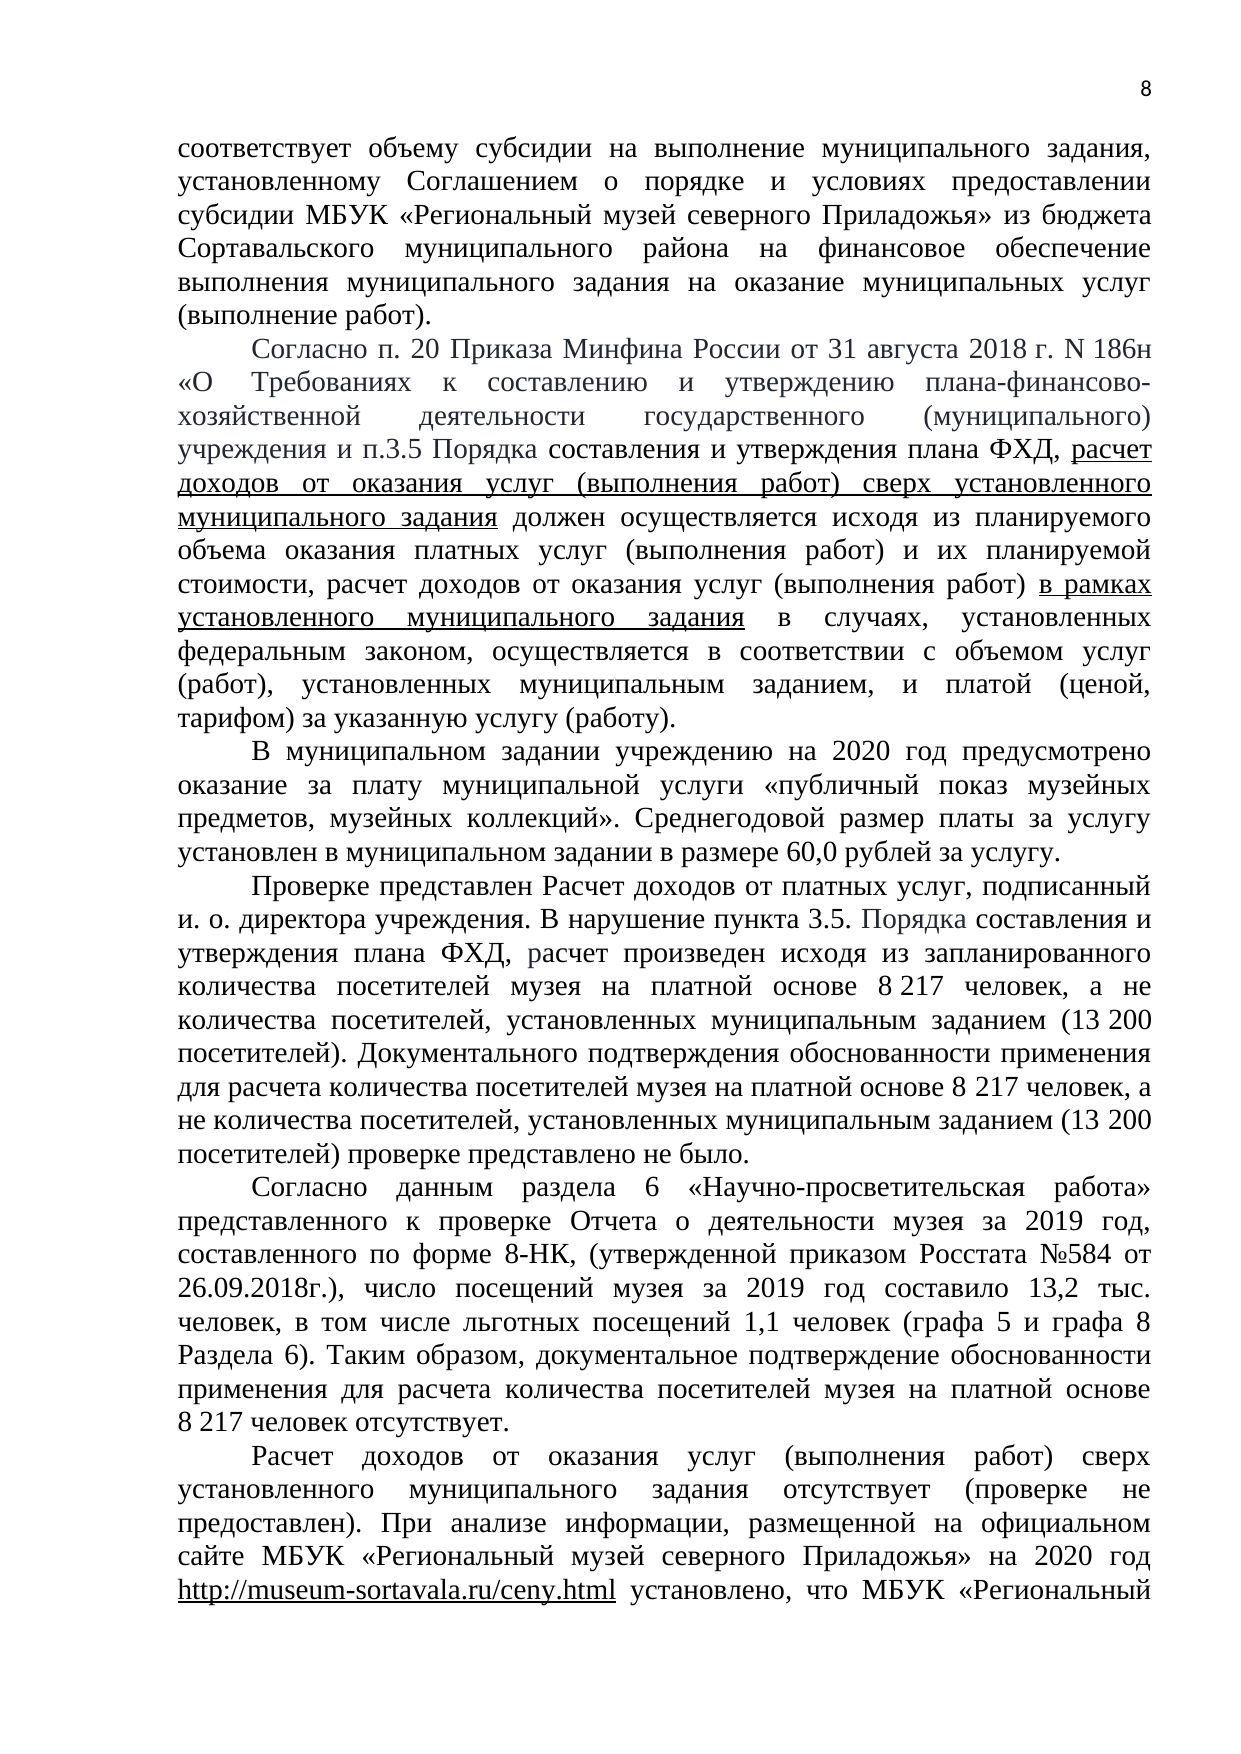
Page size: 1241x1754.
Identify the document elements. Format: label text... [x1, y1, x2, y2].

text Согласно данным раздела 6 «Научно-просветительская работа» представленного к проверке Отчета о деятельности музея за 2019 год, составленного по форме 8-НК, (утвержденной приказом Росстата №584 от 26.09.2018г.), число посещений музея за 2019 год составило 13,2 тыс. человек, в том числе льготных посещений 1,1 человек (графа 5 и графа 8 Раздела 6). Таким образом, документальное подтверждение обоснованности применения для расчета количества посетителей музея на платной основе 8 217 человек отсутствует. [177, 1169, 1152, 1438]
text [177, 1438, 1152, 1606]
text Согласно п. 20 Приказа Минфина России от 31 августа 2018 г. N 186н «О Требованиях к составлению и утверждению плана-финансово-хозяйственной деятельности государственного (муниципального) учреждения и п.3.5 Порядка составления и утверждения плана ФХД, расчет доходов от оказания услуг (выполнения работ) сверх установленного муниципального задания должен осуществляется исходя из планируемого объема оказания платных услуг (выполнения работ) и их планируемой стоимости, расчет доходов от оказания услуг (выполнения работ) в рамках установленного муниципального задания в случаях, установленных федеральным законом, осуществляется в соответствии с объемом услуг (работ), установленных муниципальным заданием, и платой (ценой, тарифом) за указанную услугу (работу). [177, 496, 1152, 733]
text В муниципальном задании учреждению на 2020 год предусмотрено оказание за плату муниципальной услуги «публичный показ музейных предметов, музейных коллекций». Среднегодовой размер платы за услугу установлен в муниципальном задании в размере 60,0 рублей за услугу. [177, 733, 1152, 868]
text Согласно п. 20 Приказа Минфина России от 31 августа 2018 г. N 186н «О Требованиях к составлению и утверждению плана-финансово-хозяйственной деятельности государственного (муниципального) учреждения и п.3.5 Порядка составления и утверждения плана ФХД, расчет доходов от оказания услуг (выполнения работ) сверх установленного муниципального задания должен осуществляется исходя из планируемого объема оказания платных услуг (выполнения работ) и их планируемой стоимости, расчет доходов от оказания услуг (выполнения работ) в рамках установленного муниципального задания в случаях, установленных федеральным законом, осуществляется в соответствии с объемом услуг (работ), установленных муниципальным заданием, и платой (ценой, тарифом) за указанную услугу (работу). [177, 432, 1152, 494]
text Проверке представлен Расчет доходов от платных услуг, подписанный и. о. директора учреждения. В нарушение пункта 3.5. Порядка составления и утверждения плана ФХД, расчет произведен исходя из запланированного количества посетителей музея на платной основе 8 217 человек, а не количества посетителей, установленных муниципальным заданием (13 200 посетителей). Документального подтверждения обоснованности применения для расчета количества посетителей музея на платной основе 8 217 человек, а не количества посетителей, установленных муниципальным заданием (13 200 посетителей) проверке представлено не было. [177, 868, 1152, 1169]
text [177, 130, 1152, 331]
